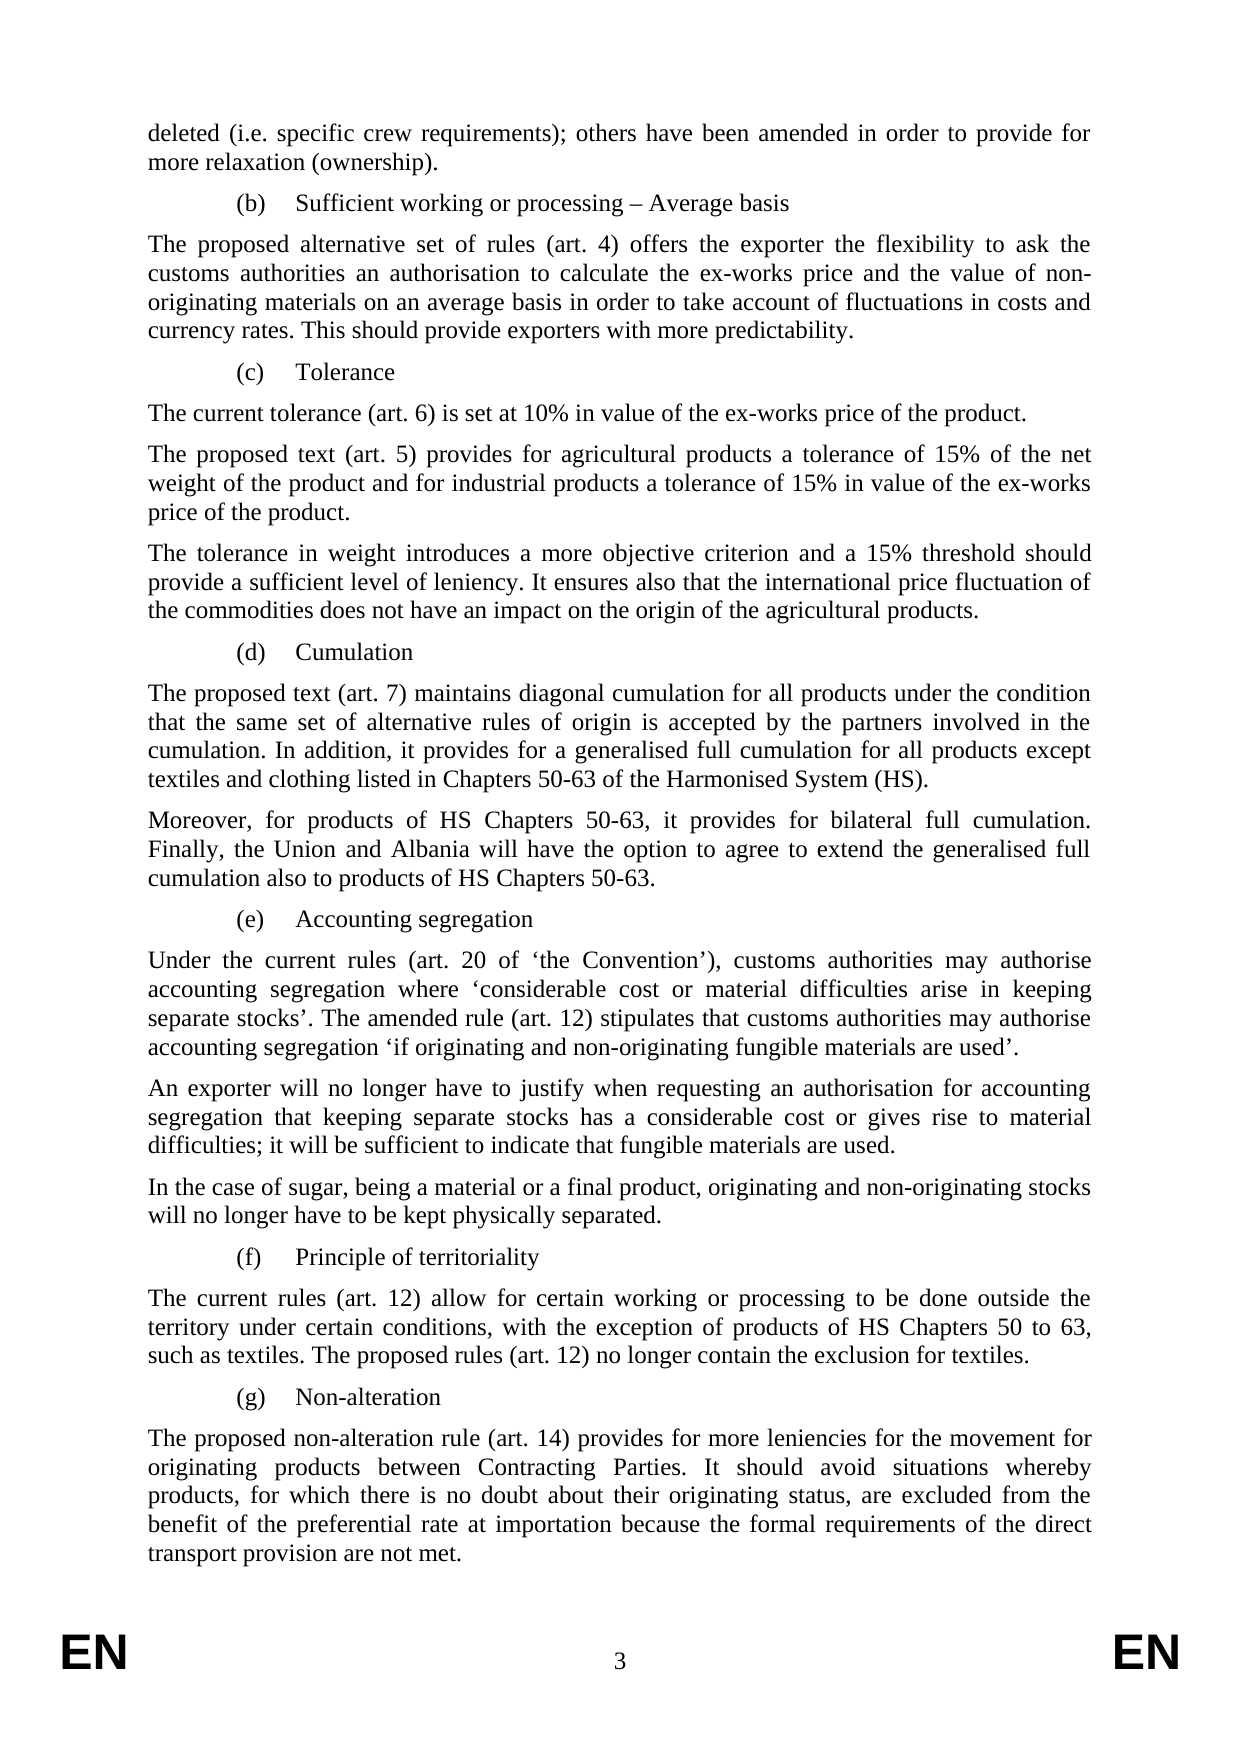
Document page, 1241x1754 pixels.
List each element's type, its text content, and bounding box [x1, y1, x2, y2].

text (c) Tolerance [236, 357, 1093, 386]
text Under the current rules (art. 20 of ‘the Convention’), customs authorities may authorise accounting segregation where ‘considerable cost or material difficulties arise in keeping separate stocks’. The amended rule (art. 12) stipulates that customs authorities may authorise accounting segregation ‘if originating and non-originating fungible materials are used’. [148, 946, 1093, 1061]
text An exporter will no longer have to justify when requesting an authorisation for accounting segregation that keeping separate stocks has a considerable cost or gives rise to material difficulties; it will be sufficient to indicate that fungible materials are used. [148, 1073, 1093, 1159]
text (f) Principle of territoriality [236, 1242, 1093, 1271]
text (d) Cumulation [236, 637, 1093, 666]
text The current rules (art. 12) allow for certain working or processing to be done outside the territory under certain conditions, with the exception of products of HS Chapters 50 to 63, such as textiles. The proposed rules (art. 12) no longer contain the exclusion for textiles. [148, 1283, 1093, 1369]
text The current tolerance (art. 6) is set at 10% in value of the ex-works price of the product. [148, 398, 1093, 427]
text The proposed alternative set of rules (art. 4) offers the exporter the flexibility to ask the customs authorities an authorisation to calculate the ex-works price and the value of non-originating materials on an average basis in order to take account of fluctuations in costs and currency rates. This should provide exporters with more predictability. [148, 229, 1093, 344]
text (b) Sufficient working or processing – Average basis [236, 188, 1093, 217]
text The proposed text (art. 7) maintains diagonal cumulation for all products under the condition that the same set of alternative rules of origin is accepted by the partners involved in the cumulation. In addition, it provides for a generalised full cumulation for all products except textiles and clothing listed in Chapters 50-63 of the Harmonised System (HS). [148, 678, 1093, 793]
text Moreover, for products of HS Chapters 50-63, it provides for bilateral full cumulation. Finally, the Union and Albania will have the option to agree to extend the generalised full cumulation also to products of HS Chapters 50-63. [148, 806, 1093, 892]
text (e) Accounting segregation [236, 904, 1093, 933]
text The proposed text (art. 5) provides for agricultural products a tolerance of 15% of the net weight of the product and for industrial products a tolerance of 15% in value of the ex-works price of the product. [148, 439, 1093, 526]
text The tolerance in weight introduces a more objective criterion and a 15% threshold should provide a sufficient level of leniency. It ensures also that the international price fluctuation of the commodities does not have an impact on the origin of the agricultural products. [148, 538, 1093, 624]
text The proposed non-alteration rule (art. 14) provides for more leniencies for the movement for originating products between Contracting Parties. It should avoid situations whereby products, for which there is no doubt about their originating status, are excluded from the benefit of the preferential rate at importation because the formal requirements of the direct transport provision are not met. [148, 1423, 1093, 1567]
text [148, 118, 1093, 176]
text (g) Non-alteration [236, 1382, 1093, 1411]
text In the case of sugar, being a material or a final product, originating and non-originating stocks will no longer have to be kept physically separated. [148, 1172, 1093, 1229]
